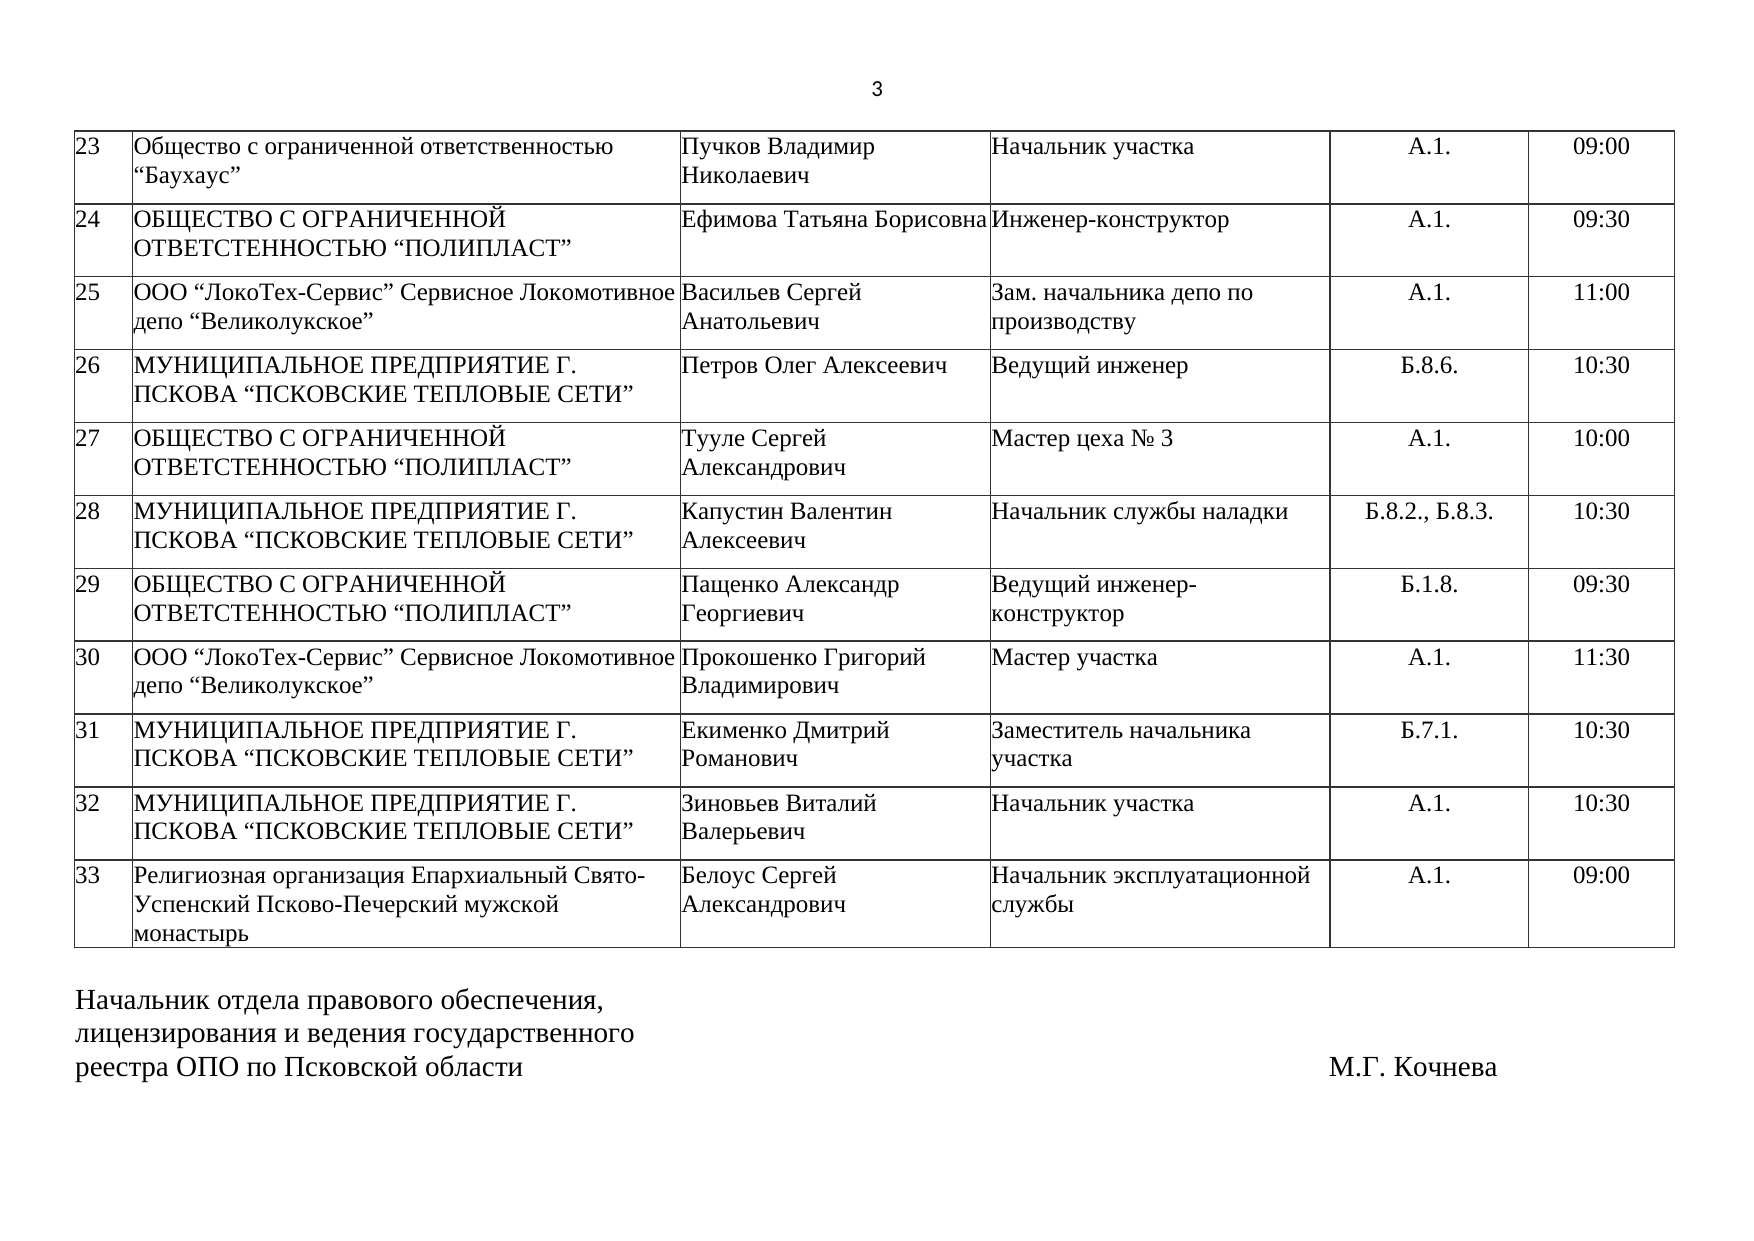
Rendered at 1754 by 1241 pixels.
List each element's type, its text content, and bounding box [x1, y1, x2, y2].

table_cell 28 [75, 496, 132, 567]
table_cell ООО “ЛокоТех-Сервис” Сервисное Локомотивное депо “Великолукское” [133, 277, 680, 349]
table_cell Общество с ограниченной ответственностью “Баухаус” [133, 132, 680, 203]
table_cell 09:00 [1529, 132, 1674, 203]
table_cell МУНИЦИПАЛЬНОЕ ПРЕДПРИЯТИЕ Г. ПСКОВА “ПСКОВСКИЕ ТЕПЛОВЫЕ СЕТИ” [133, 788, 680, 859]
table_cell Заместитель начальника участка [991, 715, 1329, 786]
table_cell 10:30 [1529, 496, 1674, 567]
table_cell 26 [75, 350, 132, 422]
table_cell А.1. [1331, 132, 1528, 203]
table_cell 10:00 [1529, 423, 1674, 494]
table_cell Мастер цеха № 3 [991, 423, 1329, 494]
table_cell Капустин Валентин Алексеевич [681, 496, 990, 567]
table_cell Васильев Сергей Анатольевич [681, 277, 990, 349]
table_cell Инженер-конструктор [991, 205, 1329, 276]
table_cell Ведущий инженер [991, 350, 1329, 422]
table_cell Ефимова Татьяна Борисовна [681, 205, 990, 276]
table_cell Пащенко Александр Георгиевич [681, 569, 990, 640]
table_cell Мастер участка [991, 642, 1329, 713]
table_cell 31 [75, 715, 132, 786]
table_cell 09:00 [1529, 861, 1674, 947]
table_cell А.1. [1331, 642, 1528, 713]
table_cell ООО “ЛокоТех-Сервис” Сервисное Локомотивное депо “Великолукское” [133, 642, 680, 713]
table_cell 10:30 [1529, 788, 1674, 859]
table_cell Зиновьев Виталий Валерьевич [681, 788, 990, 859]
table_cell Б.7.1. [1331, 715, 1528, 786]
subtitle Начальник отдела правового обеспечения, [75, 982, 1679, 1016]
text реестра ОПО по Псковской области М.Г. Кочнева [75, 1049, 1679, 1083]
table_cell Начальник эксплуатационной службы [991, 861, 1329, 947]
table_cell 27 [75, 423, 132, 494]
subtitle лицензирования и ведения государственного [75, 1016, 1679, 1049]
table_cell 11:00 [1529, 277, 1674, 349]
table_cell А.1. [1331, 277, 1528, 349]
table_cell МУНИЦИПАЛЬНОЕ ПРЕДПРИЯТИЕ Г. ПСКОВА “ПСКОВСКИЕ ТЕПЛОВЫЕ СЕТИ” [133, 350, 680, 422]
table_cell МУНИЦИПАЛЬНОЕ ПРЕДПРИЯТИЕ Г. ПСКОВА “ПСКОВСКИЕ ТЕПЛОВЫЕ СЕТИ” [133, 715, 680, 786]
table_cell Ведущий инженер-конструктор [991, 569, 1329, 640]
table_cell Б.8.2., Б.8.3. [1331, 496, 1528, 567]
table_cell Б.8.6. [1331, 350, 1528, 422]
table_cell А.1. [1331, 423, 1528, 494]
table_cell 09:30 [1529, 569, 1674, 640]
table_cell Тууле Сергей Александрович [681, 423, 990, 494]
table_cell 32 [75, 788, 132, 859]
table_cell 10:30 [1529, 350, 1674, 422]
table_cell Религиозная организация Епархиальный Свято-Успенский Псково-Печерский мужской монастырь [133, 861, 680, 947]
table_cell Начальник участка [991, 132, 1329, 203]
table_cell Пучков Владимир Николаевич [681, 132, 990, 203]
table_cell Прокошенко Григорий Владимирович [681, 642, 990, 713]
table_cell 23 [75, 132, 132, 203]
table_cell 09:30 [1529, 205, 1674, 276]
table_cell 29 [75, 569, 132, 640]
table_cell Зам. начальника депо по производству [991, 277, 1329, 349]
table_cell 30 [75, 642, 132, 713]
table_cell Начальник участка [991, 788, 1329, 859]
table_cell Екименко Дмитрий Романович [681, 715, 990, 786]
table_cell 10:30 [1529, 715, 1674, 786]
table_cell Петров Олег Алексеевич [681, 350, 990, 422]
table_cell Б.1.8. [1331, 569, 1528, 640]
table_cell А.1. [1331, 788, 1528, 859]
table_cell ОБЩЕСТВО С ОГРАНИЧЕННОЙ ОТВЕТСТЕННОСТЬЮ “ПОЛИПЛАСТ” [133, 205, 680, 276]
table_cell Начальник службы наладки [991, 496, 1329, 567]
table_cell 25 [75, 277, 132, 349]
table_cell ОБЩЕСТВО С ОГРАНИЧЕННОЙ ОТВЕТСТЕННОСТЬЮ “ПОЛИПЛАСТ” [133, 569, 680, 640]
table_cell А.1. [1331, 205, 1528, 276]
table_cell 11:30 [1529, 642, 1674, 713]
table_cell 33 [75, 861, 132, 947]
table_cell А.1. [1331, 861, 1528, 947]
table_cell Белоус Сергей Александрович [681, 861, 990, 947]
table_cell ОБЩЕСТВО С ОГРАНИЧЕННОЙ ОТВЕТСТЕННОСТЬЮ “ПОЛИПЛАСТ” [133, 423, 680, 494]
table_cell МУНИЦИПАЛЬНОЕ ПРЕДПРИЯТИЕ Г. ПСКОВА “ПСКОВСКИЕ ТЕПЛОВЫЕ СЕТИ” [133, 496, 680, 567]
table_cell 24 [75, 205, 132, 276]
